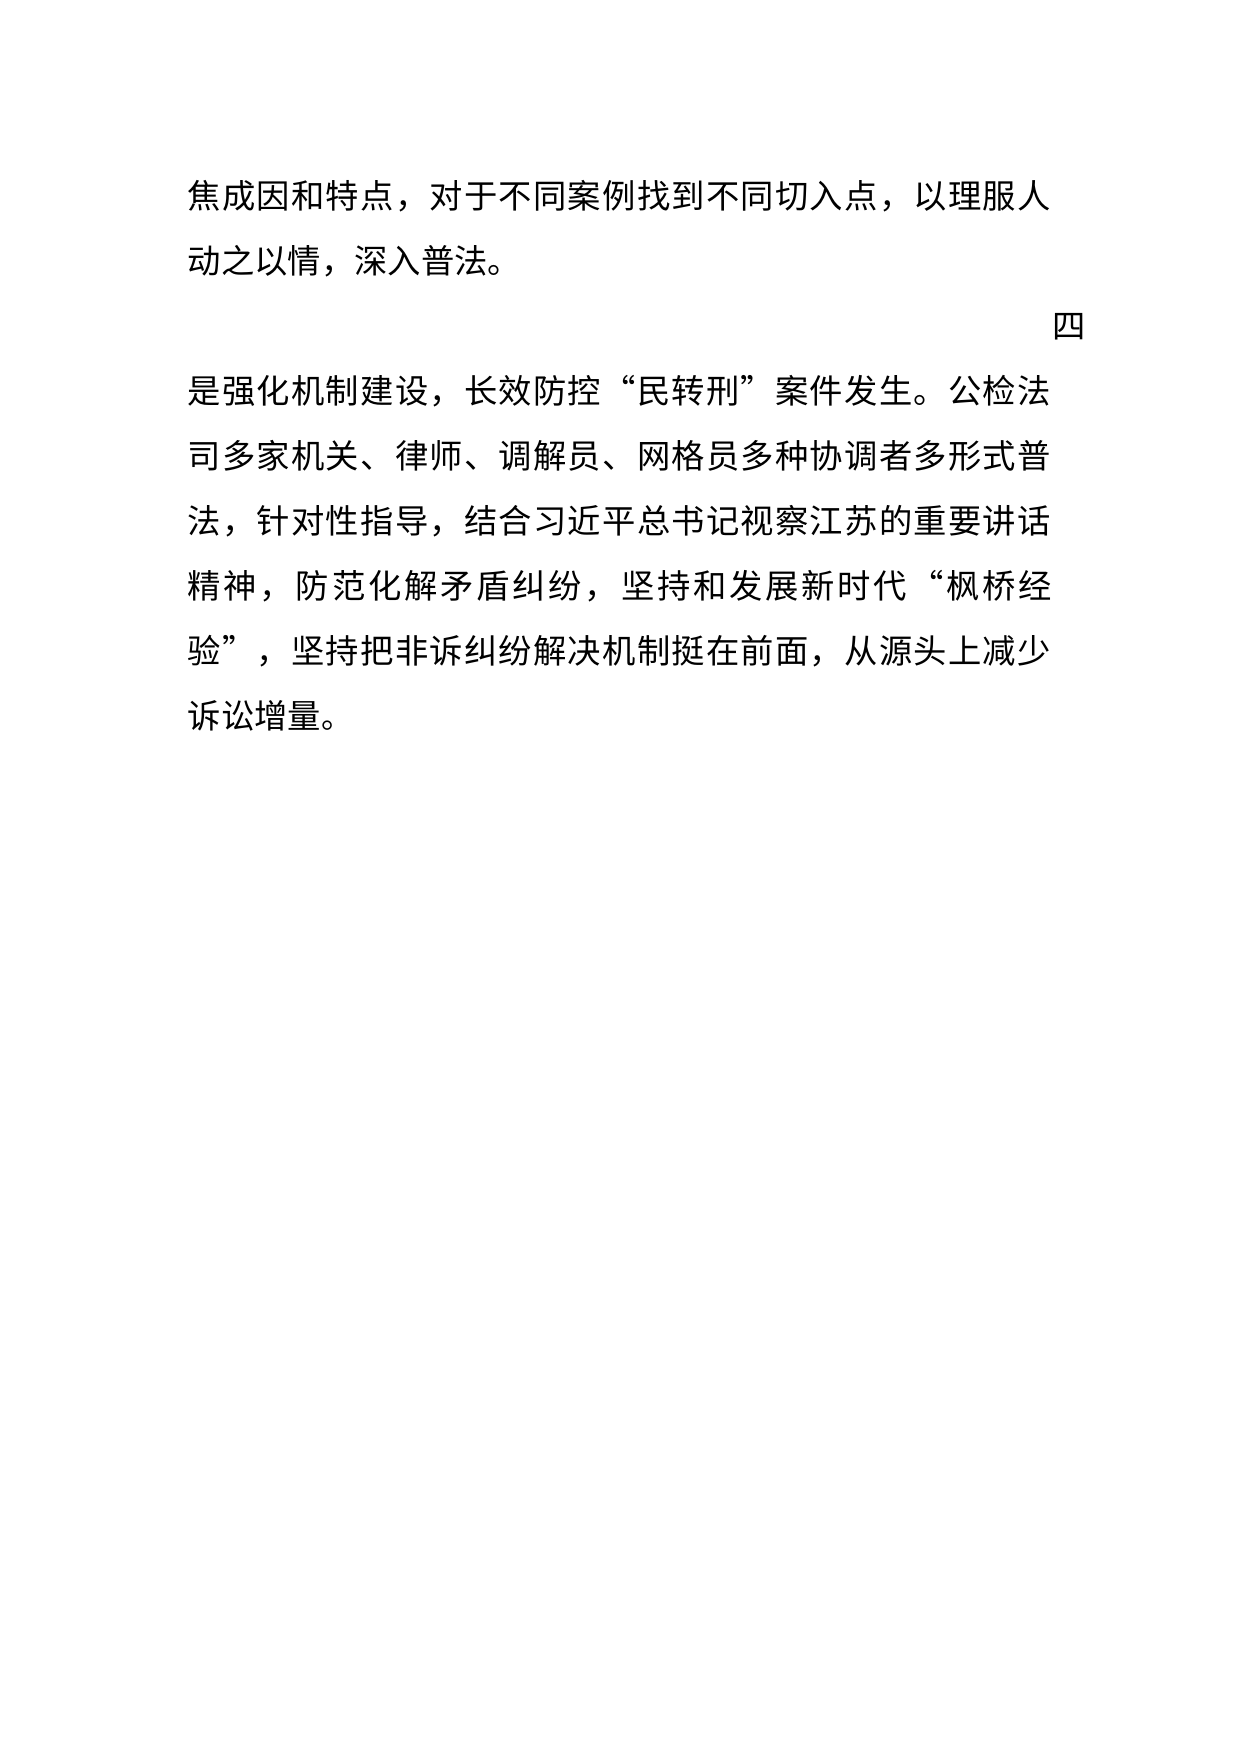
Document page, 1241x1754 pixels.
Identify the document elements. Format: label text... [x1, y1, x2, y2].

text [187, 162, 1053, 292]
text 四是强化机制建设，长效防控“民转刑”案件发生。公检法司多家机关、律师、调解员、网格员多种协调者多形式普法，针对性指导，结合习近平总书记视察江苏的重要讲话精神，防范化解矛盾纠纷，坚持和发展新时代“枫桥经验”，坚持把非诉纠纷解决机制挺在前面，从源头上减少诉讼增量。 [187, 292, 1053, 747]
